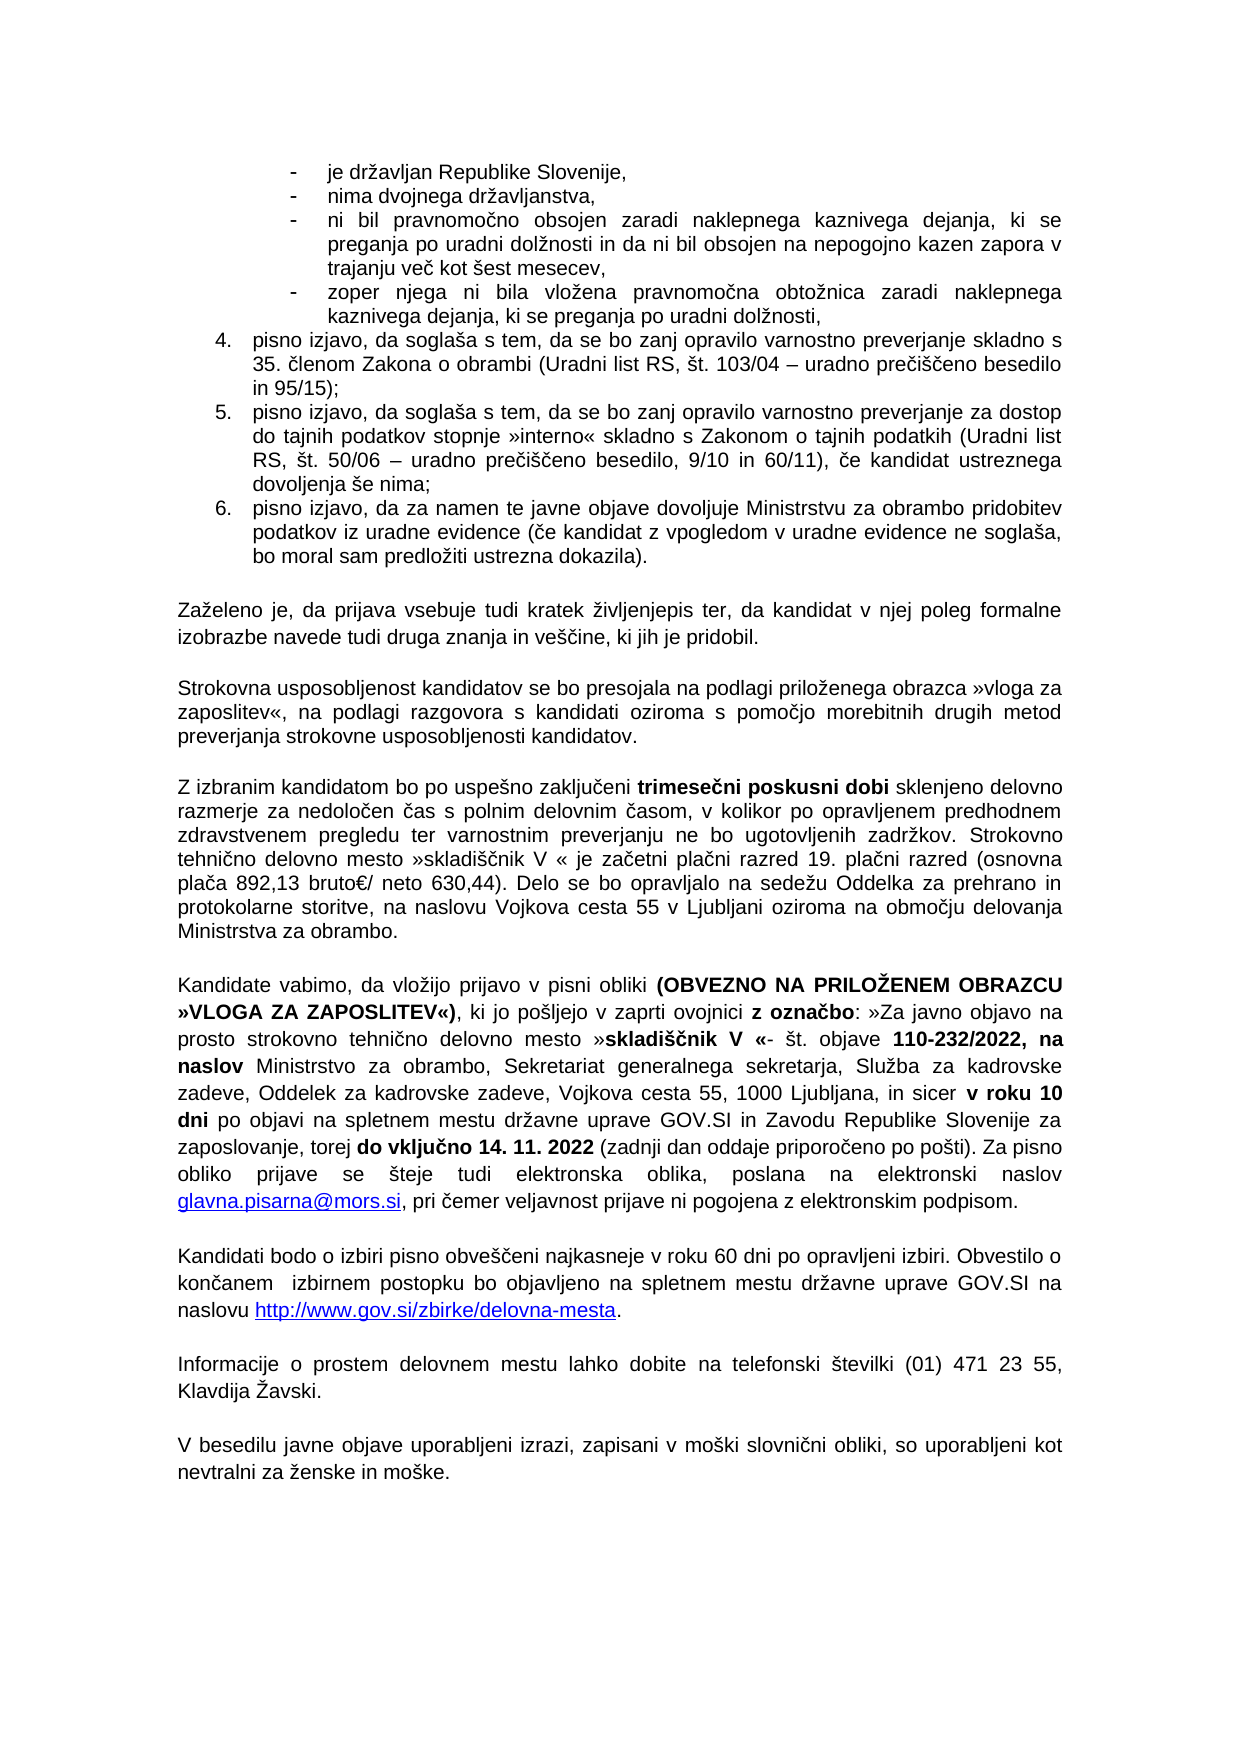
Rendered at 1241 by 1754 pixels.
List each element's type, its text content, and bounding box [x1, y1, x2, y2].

list pisno izjavo, da za namen te javne objave dovoljuje Ministrstvu za obrambo pridobitev podatkov iz uradne evidence (če kandidat z vpogledom v uradne evidence ne soglaša, bo moral sam predložiti ustrezna dokazila). [215, 496, 1063, 567]
list je državljan Republike Slovenije, [290, 160, 1063, 184]
text V besedilu javne objave uporabljeni izrazi, zapisani v moški slovnični obliki, so uporabljeni kot nevtralni za ženske in moške. [177, 1430, 1063, 1484]
text Strokovna usposobljenost kandidatov se bo presojala na podlagi priloženega obrazca »vloga za zaposlitev«, na podlagi razgovora s kandidati oziroma s pomočjo morebitnih drugih metod preverjanja strokovne usposobljenosti kandidatov. [177, 676, 1063, 748]
list ni bil pravnomočno obsojen zaradi naklepnega kaznivega dejanja, ki se preganja po uradni dolžnosti in da ni bil obsojen na nepogojno kazen zapora v trajanju več kot šest mesecev, [290, 208, 1063, 280]
text Zaželeno je, da prijava vsebuje tudi kratek življenjepis ter, da kandidat v njej poleg formalne izobrazbe navede tudi druga znanja in veščine, ki jih je pridobil. [177, 594, 1063, 649]
list pisno izjavo, da soglaša s tem, da se bo zanj opravilo varnostno preverjanje skladno s 35. členom Zakona o obrambi (Uradni list RS, št. 103/04 – uradno prečiščeno besedilo in 95/15); [215, 328, 1063, 400]
list pisno izjavo, da soglaša s tem, da se bo zanj opravilo varnostno preverjanje za dostop do tajnih podatkov stopnje »interno« skladno s Zakonom o tajnih podatkih (Uradni list RS, št. 50/06 – uradno prečiščeno besedilo, 9/10 in 60/11), če kandidat ustreznega dovoljenja še nima; [215, 400, 1063, 496]
text Z izbranim kandidatom bo po uspešno zaključeni trimesečni poskusni dobi sklenjeno delovno razmerje za nedoločen čas s polnim delovnim časom, v kolikor po opravljenem predhodnem zdravstvenem pregledu ter varnostnim preverjanju ne bo ugotovljenih zadržkov. Strokovno tehnično delovno mesto »skladiščnik V « je začetni plačni razred 19. plačni razred (osnovna plača 892,13 bruto€/ neto 630,44). Delo se bo opravljalo na sedežu Oddelka za prehrano in protokolarne storitve, na naslovu Vojkova cesta 55 v Ljubljani oziroma na območju delovanja Ministrstva za obrambo. [177, 775, 1063, 942]
list nima dvojnega državljanstva, [290, 184, 1063, 208]
list zoper njega ni bila vložena pravnomočna obtožnica zaradi naklepnega kaznivega dejanja, ki se preganja po uradni dolžnosti, [290, 280, 1063, 328]
text Informacije o prostem delovnem mestu lahko dobite na telefonski številki (01) 471 23 55, Klavdija Žavski. [177, 1349, 1063, 1403]
text Kandidati bodo o izbiri pisno obveščeni najkasneje v roku 60 dni po opravljeni izbiri. Obvestilo o končanem izbirnem postopku bo objavljeno na spletnem mestu državne uprave GOV.SI na naslovu http://www.gov.si/zbirke/delovna-mesta. [177, 1240, 1063, 1322]
text Kandidate vabimo, da vložijo prijavo v pisni obliki (OBVEZNO NA PRILOŽENEM OBRAZCU »VLOGA ZA ZAPOSLITEV«), ki jo pošljejo v zaprti ovojnici z označbo: »Za javno objavo na prosto strokovno tehnično delovno mesto »skladiščnik V «- št. objave 110-232/2022, na naslov Ministrstvo za obrambo, Sekretariat generalnega sekretarja, Služba za kadrovske zadeve, Oddelek za kadrovske zadeve, Vojkova cesta 55, 1000 Ljubljana, in sicer v roku 10 dni po objavi na spletnem mestu državne uprave GOV.SI in Zavodu Republike Slovenije za zaposlovanje, torej do vključno 14. 11. 2022 (zadnji dan oddaje priporočeno po pošti). Za pisno obliko prijave se šteje tudi elektronska oblika, poslana na elektronski naslov glavna.pisarna@mors.si, pri čemer veljavnost prijave ni pogojena z elektronskim podpisom. [177, 969, 1063, 1213]
